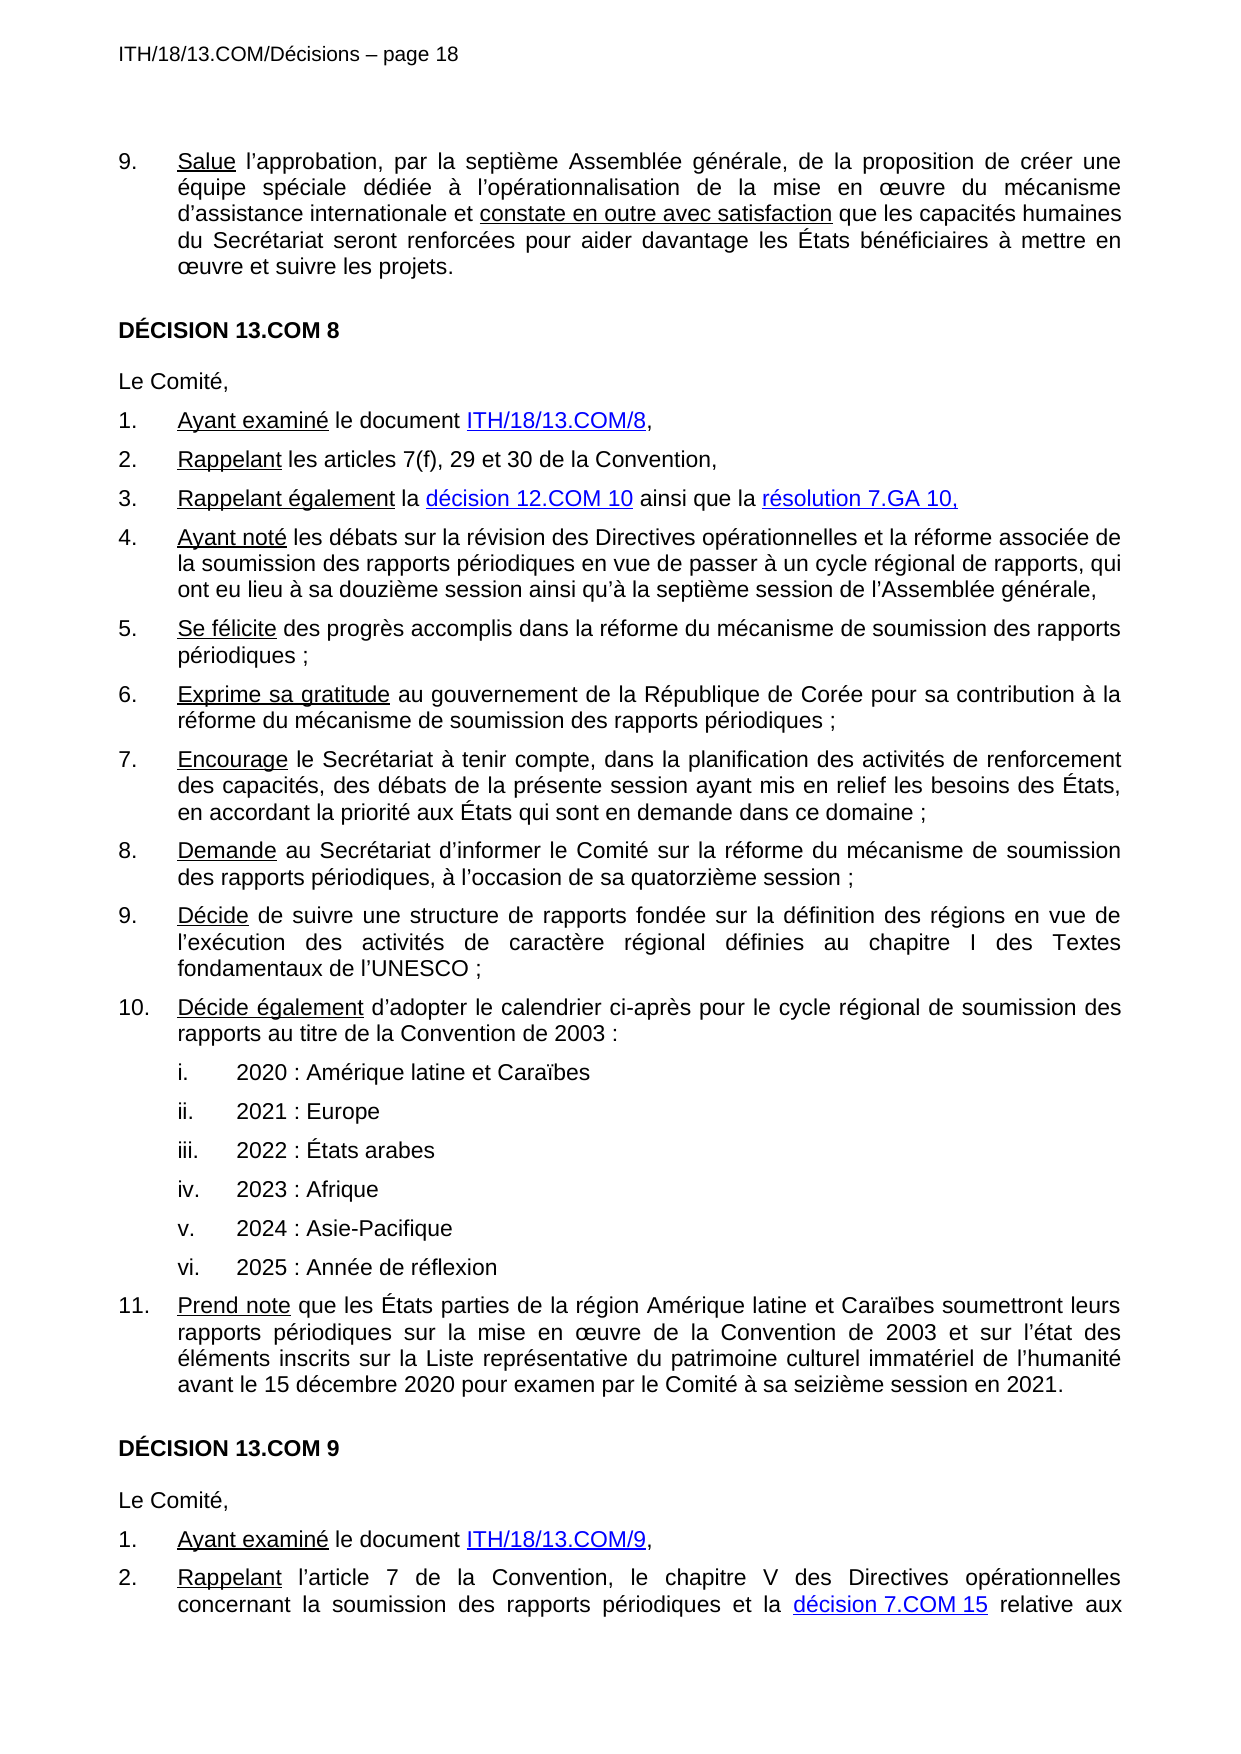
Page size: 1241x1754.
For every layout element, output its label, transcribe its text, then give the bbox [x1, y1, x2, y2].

list Ayant examiné le document ITH/18/13.COM/8, [118, 407, 1122, 433]
text Demande au Secrétariat d’informer le Comité sur la réforme du mécanisme de soumission des rapports périodiques, à l’occasion de sa quatorzième session ; [118, 837, 1122, 890]
list 2021 : Europe [177, 1098, 1122, 1124]
text Le Comité, [118, 368, 1122, 395]
text Décide également d’adopter le calendrier ci-après pour le cycle régional de soumission des rapports au titre de la Convention de 2003 : [118, 994, 1122, 1047]
list 2024 : Asie-Pacifique [177, 1215, 1122, 1241]
text Se félicite des progrès accomplis dans la réforme du mécanisme de soumission des rapports périodiques ; [118, 615, 1122, 668]
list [118, 1564, 1122, 1617]
list 2022 : États arabes [177, 1137, 1122, 1163]
title DÉCISION 13.COM 8 [118, 317, 1122, 343]
text Ayant noté les débats sur la révision des Directives opérationnelles et la réforme associée de la soumission des rapports périodiques en vue de passer à un cycle régional de rapports, qui ont eu lieu à sa douzième session ainsi qu’à la septième session de l’Assemblée générale, [118, 524, 1122, 603]
text Exprime sa gratitude au gouvernement de la République de Corée pour sa contribution à la réforme du mécanisme de soumission des rapports périodiques ; [118, 681, 1122, 733]
list Ayant examiné le document ITH/18/13.COM/9, [118, 1526, 1122, 1552]
text Le Comité, [118, 1487, 1122, 1513]
text Encourage le Secrétariat à tenir compte, dans la planification des activités de renforcement des capacités, des débats de la présente session ayant mis en relief les besoins des États, en accordant la priorité aux États qui sont en demande dans ce domaine ; [118, 746, 1122, 825]
list 2020 : Amérique latine et Caraïbes [177, 1059, 1122, 1086]
text Salue l’approbation, par la septième Assemblée générale, de la proposition de créer une équipe spéciale dédiée à l’opérationnalisation de la mise en œuvre du mécanisme d’assistance internationale et constate en outre avec satisfaction que les capacités humaines du Secrétariat seront renforcées pour aider davantage les États bénéficiaires à mettre en œuvre et suivre les projets. [118, 148, 1122, 279]
title DÉCISION 13.COM 9 [118, 1435, 1122, 1462]
text Décide de suivre une structure de rapports fondée sur la définition des régions en vue de l’exécution des activités de caractère régional définies au chapitre I des Textes fondamentaux de l’UNESCO ; [118, 902, 1122, 982]
text Rappelant également la décision 12.COM 10 ainsi que la résolution 7.GA 10, [118, 485, 1122, 511]
list 2023 : Afrique [177, 1176, 1122, 1202]
text Rappelant les articles 7(f), 29 et 30 de la Convention, [118, 446, 1122, 472]
text Prend note que les États parties de la région Amérique latine et Caraïbes soumettront leurs rapports périodiques sur la mise en œuvre de la Convention de 2003 et sur l’état des éléments inscrits sur la Liste représentative du patrimoine culturel immatériel de l’humanité avant le 15 décembre 2020 pour examen par le Comité à sa seizième session en 2021. [118, 1292, 1122, 1398]
list 2025 : Année de réflexion [177, 1253, 1122, 1280]
